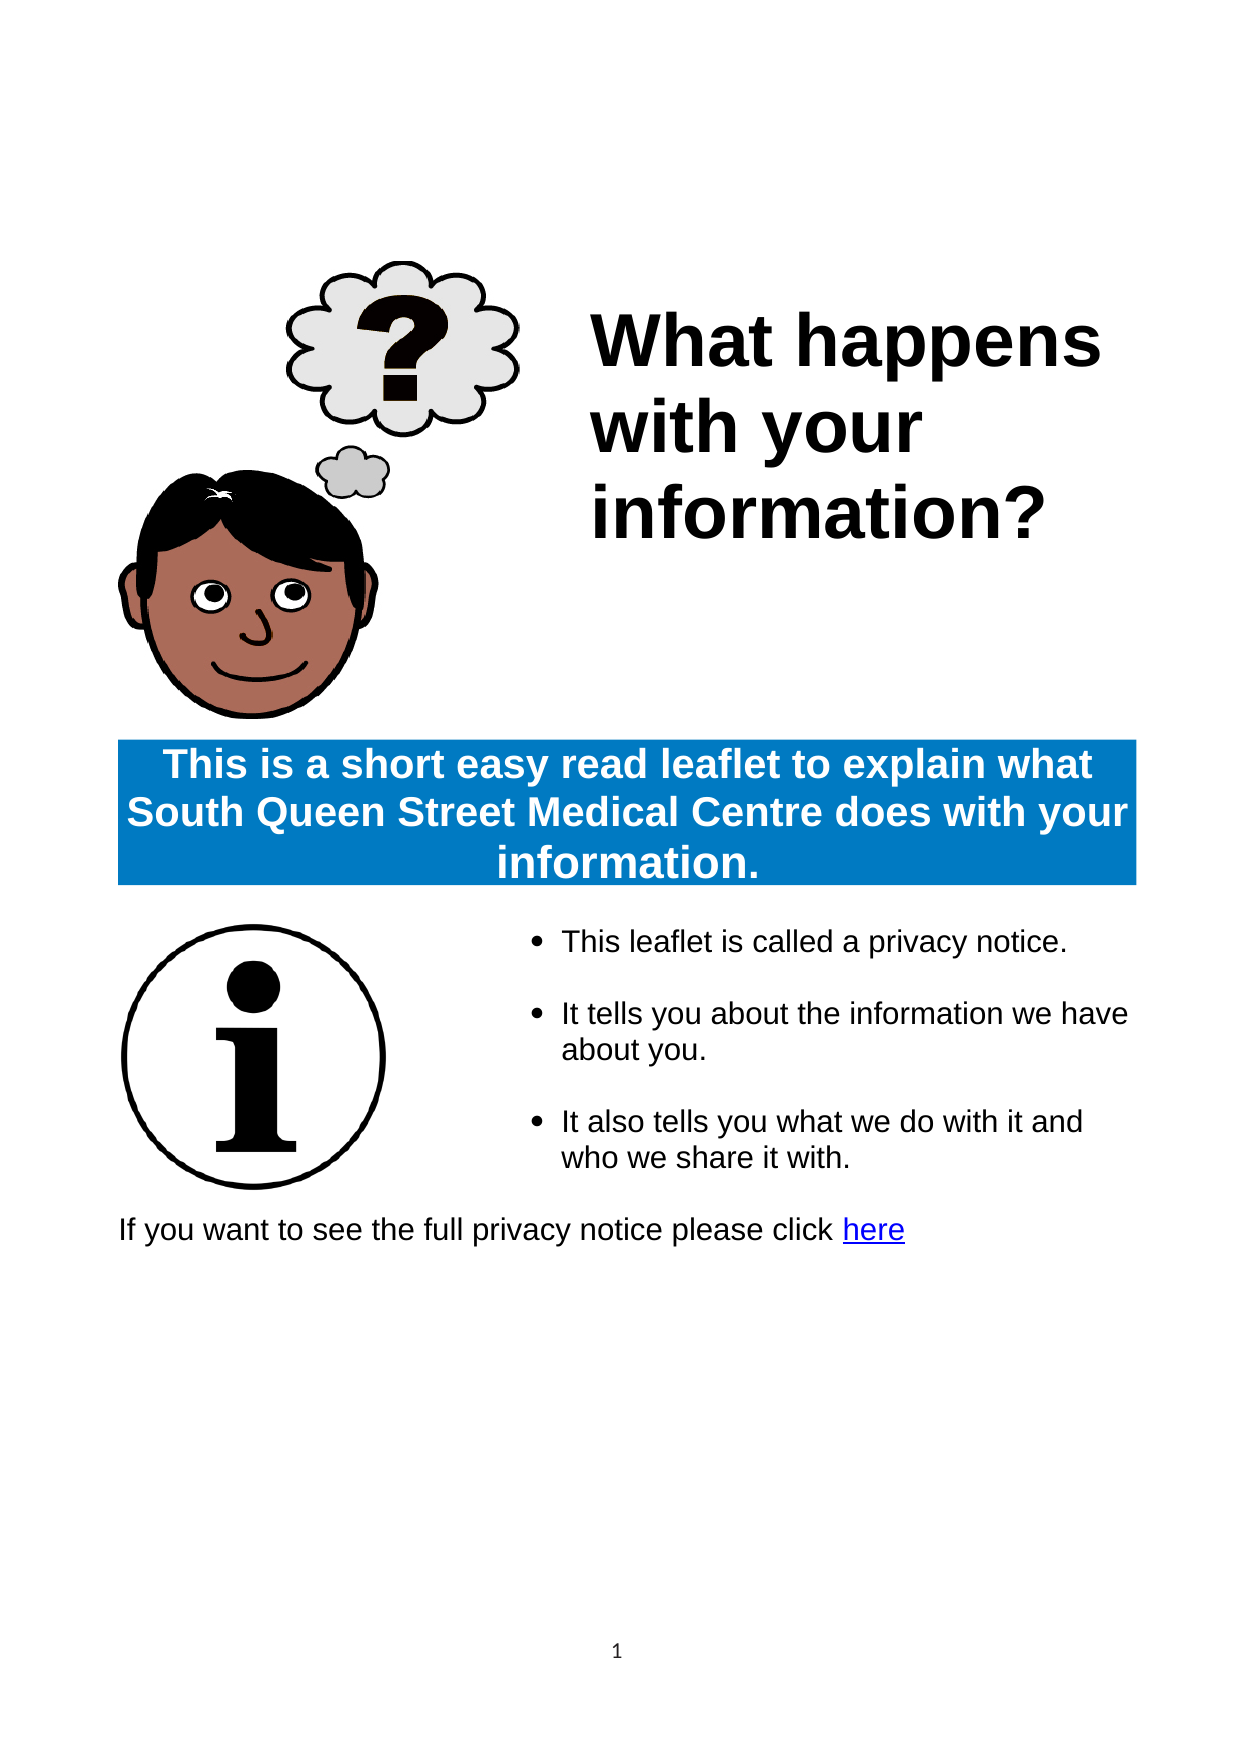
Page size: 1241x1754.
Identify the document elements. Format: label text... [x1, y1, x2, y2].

picture [118, 921, 388, 1192]
list It tells you about the information we have about you. [532, 995, 1137, 1067]
list This leaflet is called a privacy notice. [532, 923, 1137, 959]
list It also tells you what we do with it and who we share it with. [532, 1103, 1137, 1175]
text with your [591, 382, 1137, 468]
text information? [591, 468, 1137, 554]
picture [118, 261, 520, 719]
text If you want to see the full privacy notice please click here [118, 1211, 1137, 1247]
text What happens [591, 296, 1137, 382]
